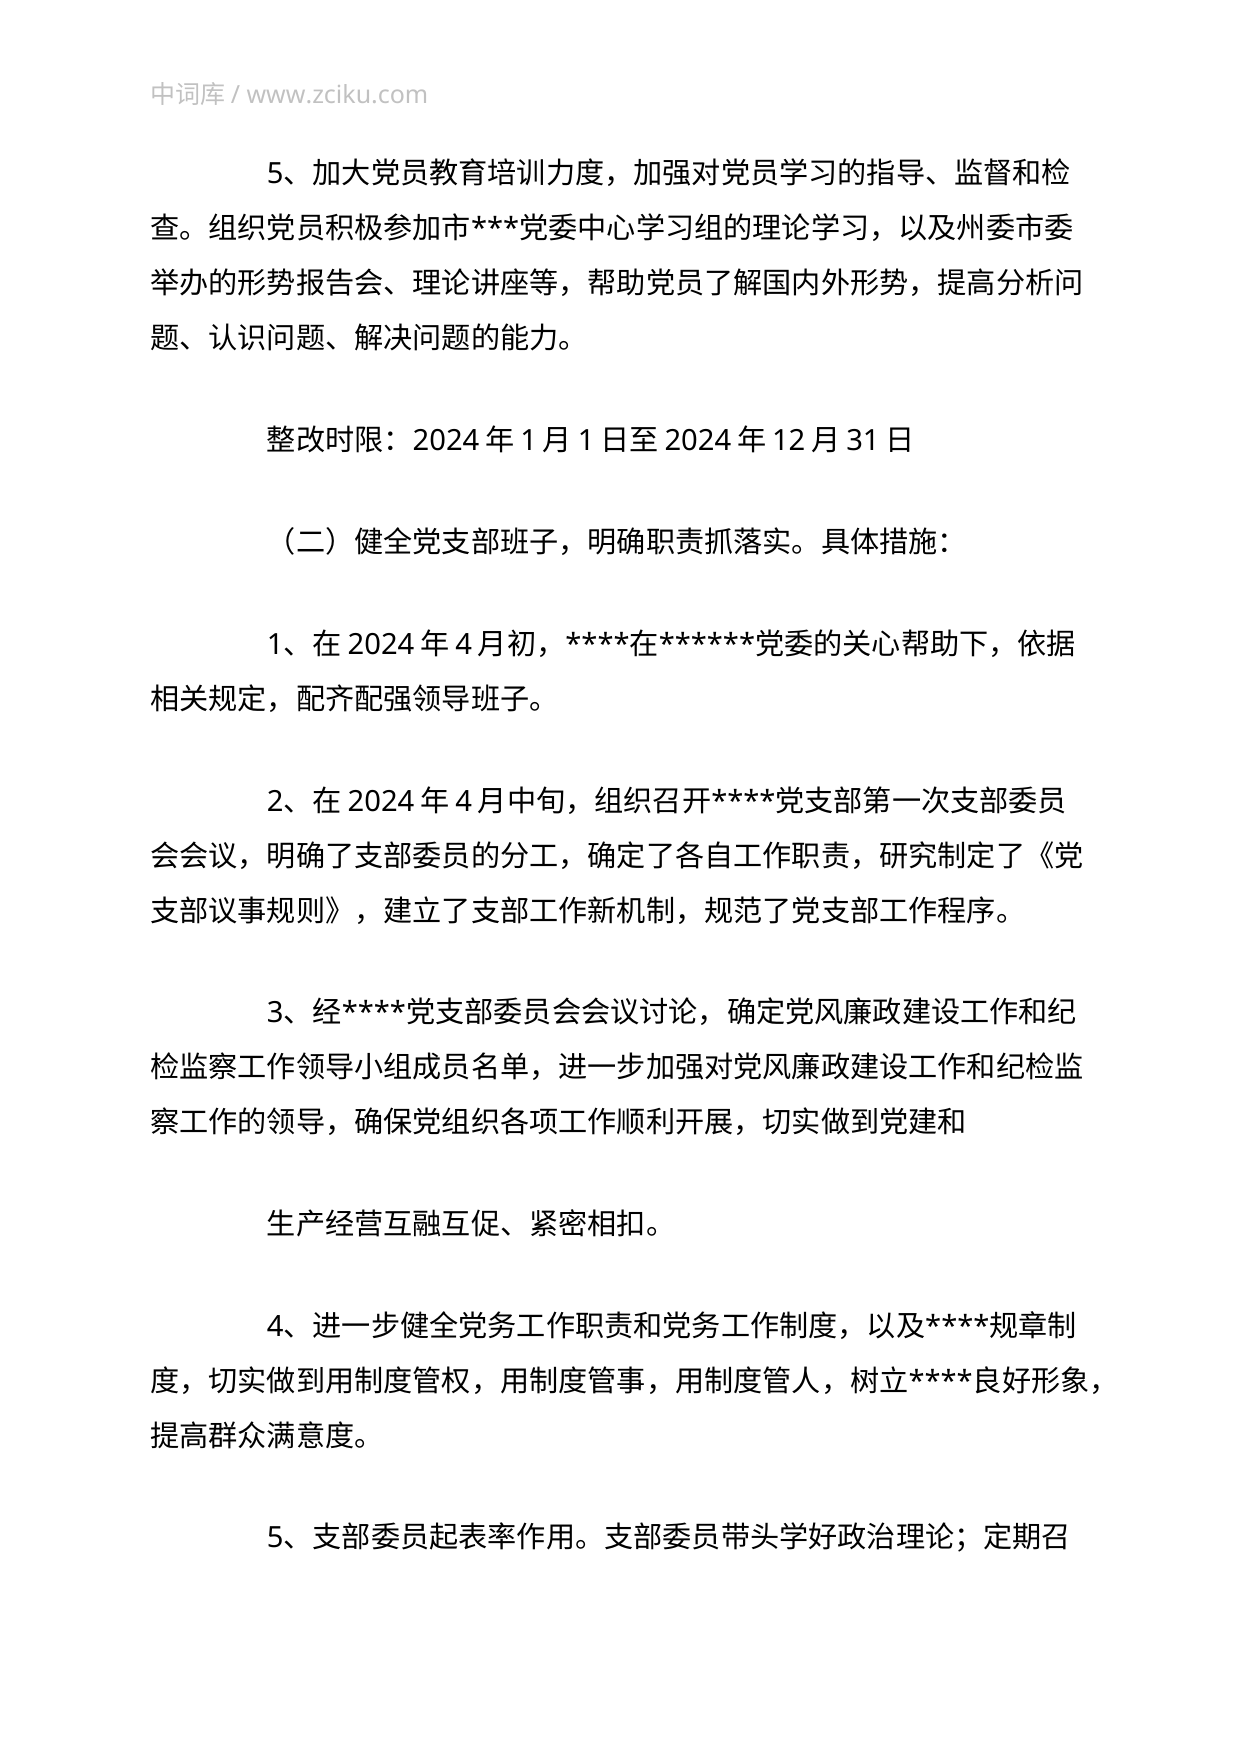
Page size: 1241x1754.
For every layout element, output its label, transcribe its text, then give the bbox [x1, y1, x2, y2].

text 3、经****党支部委员会会议讨论，确定党风廉政建设工作和纪检监察工作领导小组成员名单，进一步加强对党风廉政建设工作和纪检监察工作的领导，确保党组织各项工作顺利开展，切实做到党建和 [150, 989, 1090, 1141]
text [150, 1514, 1090, 1556]
text 生产经营互融互促、紧密相扣。 [150, 1201, 1090, 1243]
text 整改时限：2024年1月1日至2024年12月31日 [150, 417, 1090, 459]
text 4、进一步健全党务工作职责和党务工作制度，以及****规章制度，切实做到用制度管权，用制度管事，用制度管人，树立****良好形象，提高群众满意度。 [150, 1302, 1090, 1454]
text 5、加大党员教育培训力度，加强对党员学习的指导、监督和检查。组织党员积极参加市***党委中心学习组的理论学习，以及州委市委举办的形势报告会、理论讲座等，帮助党员了解国内外形势，提高分析问题、认识问题、解决问题的能力。 [150, 150, 1090, 357]
text （二）健全党支部班子，明确职责抓落实。具体措施： [150, 519, 1090, 561]
text 2、在2024年4月中旬，组织召开****党支部第一次支部委员会会议，明确了支部委员的分工，确定了各自工作职责，研究制定了《党支部议事规则》，建立了支部工作新机制，规范了党支部工作程序。 [150, 777, 1090, 929]
text 1、在2024年4月初，****在******党委的关心帮助下，依据相关规定，配齐配强领导班子。 [150, 620, 1090, 718]
